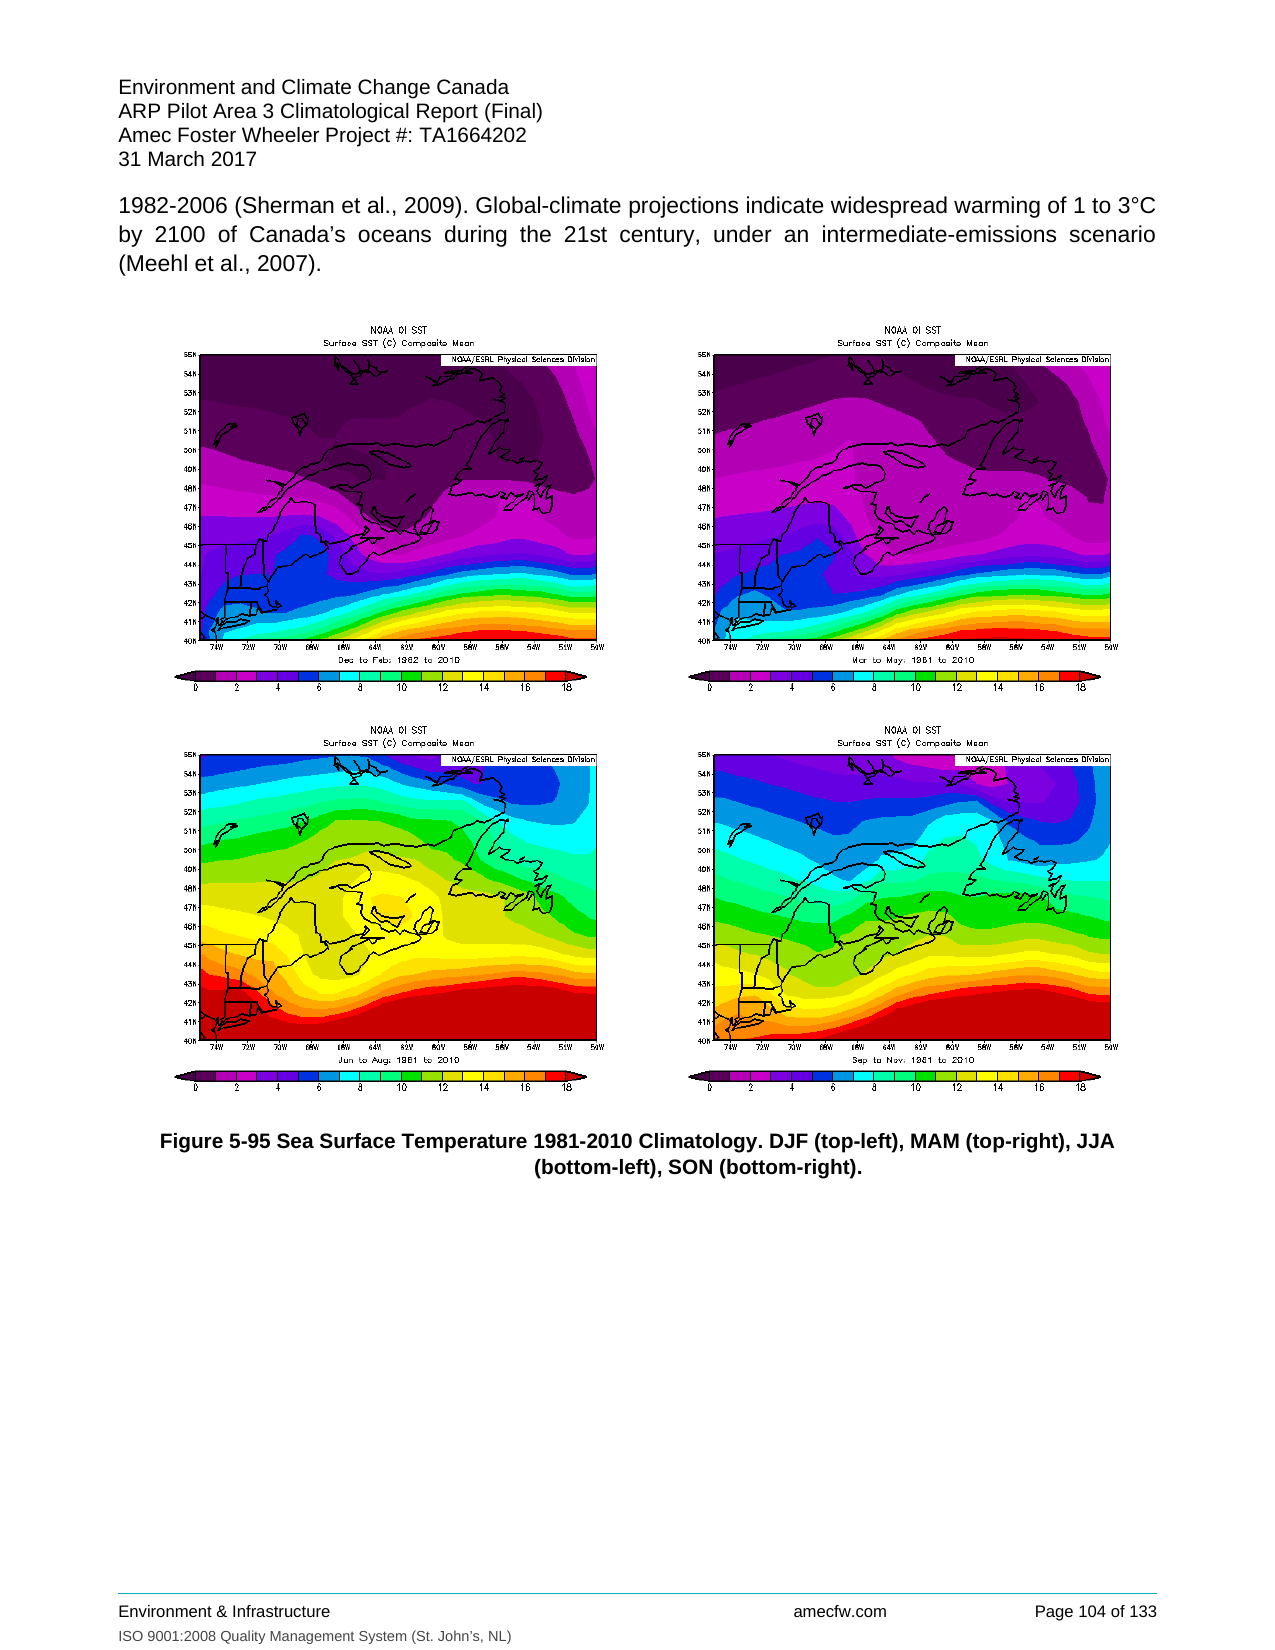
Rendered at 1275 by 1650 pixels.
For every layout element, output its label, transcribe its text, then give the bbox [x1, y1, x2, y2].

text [118, 192, 1157, 276]
picture [123, 303, 1152, 702]
picture [123, 703, 1152, 1102]
